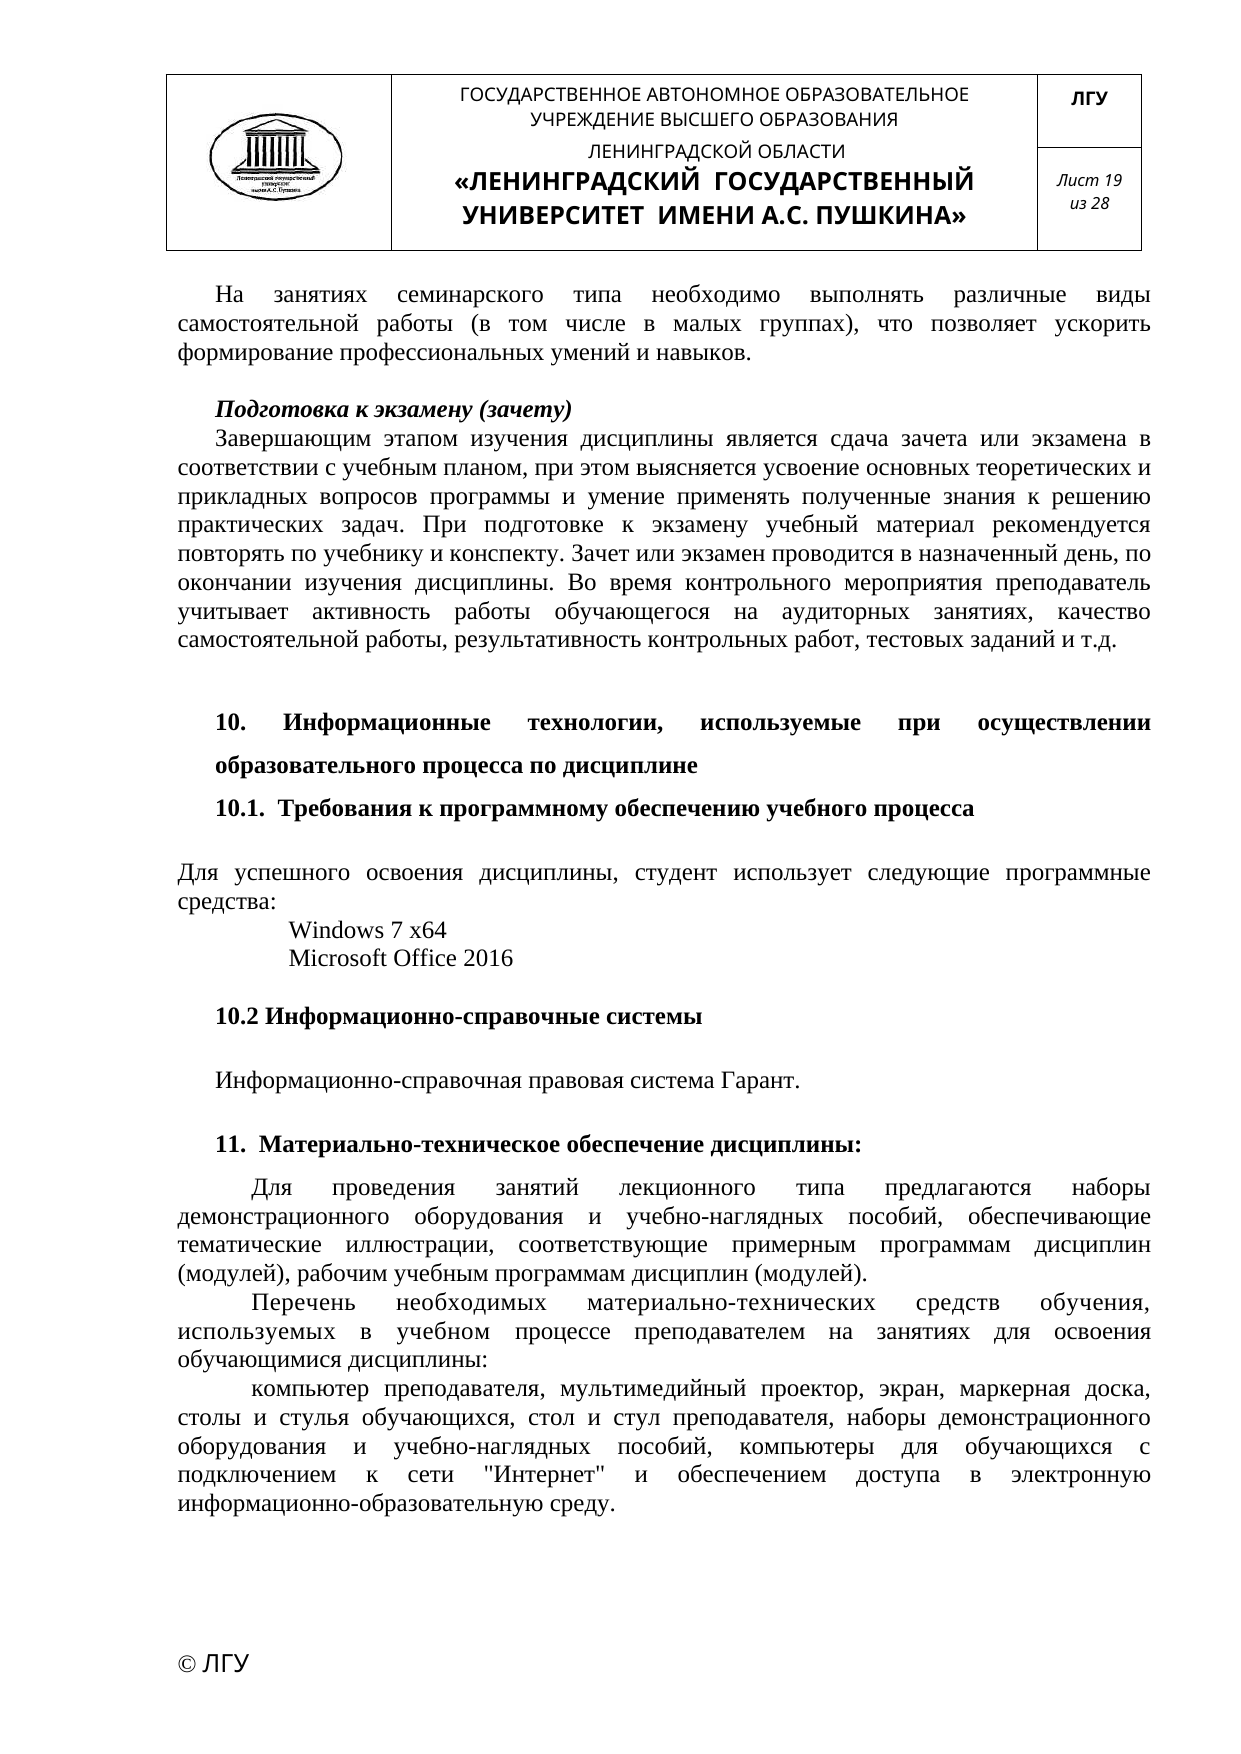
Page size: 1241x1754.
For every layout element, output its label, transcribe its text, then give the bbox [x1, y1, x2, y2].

list Информационно-справочная правовая система Гарант. [215, 1065, 1152, 1094]
text 10. Информационные технологии, используемые при осуществлении образовательного процесса по дисциплине [215, 707, 1152, 779]
text Подготовка к экзамену (зачету) [177, 394, 1152, 423]
text Для проведения занятий лекционного типа предлагаются наборы демонстрационного оборудования и учебно-наглядных пособий, обеспечивающие тематические иллюстрации, соответствующие примерным программам дисциплин (модулей), рабочим учебным программам дисциплин (модулей). [177, 1172, 1152, 1287]
text 11. Материально-техническое обеспечение дисциплины: [215, 1129, 1152, 1158]
text Windows 7 x64 [288, 915, 1152, 943]
list 10.2 Информационно-справочные системы [215, 1001, 1152, 1030]
text Microsoft Office 2016 [288, 943, 1152, 972]
text Перечень необходимых материально-технических средств обучения, используемых в учебном процессе преподавателем на занятиях для освоения обучающимися дисциплины: [177, 1287, 1152, 1373]
text Завершающим этапом изучения дисциплины является сдача зачета или экзамена в соответствии с учебным планом, при этом выясняется усвоение основных теоретических и прикладных вопросов программы и умение применять полученные знания к решению практических задач. При подготовке к экзамену учебный материал рекомендуется повторять по учебнику и конспекту. Зачет или экзамен проводится в назначенный день, по окончании изучения дисциплины. Во время контрольного мероприятия преподаватель учитывает активность работы обучающегося на аудиторных занятиях, качество самостоятельной работы, результативность контрольных работ, тестовых заданий и т.д. [177, 423, 1152, 653]
text Для успешного освоения дисциплины, студент использует следующие программные средства: [177, 857, 1152, 915]
text На занятиях семинарского типа необходимо выполнять различные виды самостоятельной работы (в том числе в малых группах), что позволяет ускорить формирование профессиональных умений и навыков. [177, 279, 1152, 366]
text компьютер преподавателя, мультимедийный проектор, экран, маркерная доска, столы и стулья обучающихся, стол и стул преподавателя, наборы демонстрационного оборудования и учебно-наглядных пособий, компьютеры для обучающихся с подключением к сети "Интернет" и обеспечением доступа в электронную информационно-образовательную среду. [177, 1373, 1152, 1517]
list 10.1. Требования к программному обеспечению учебного процесса [215, 793, 1152, 822]
picture [177, 75, 386, 241]
